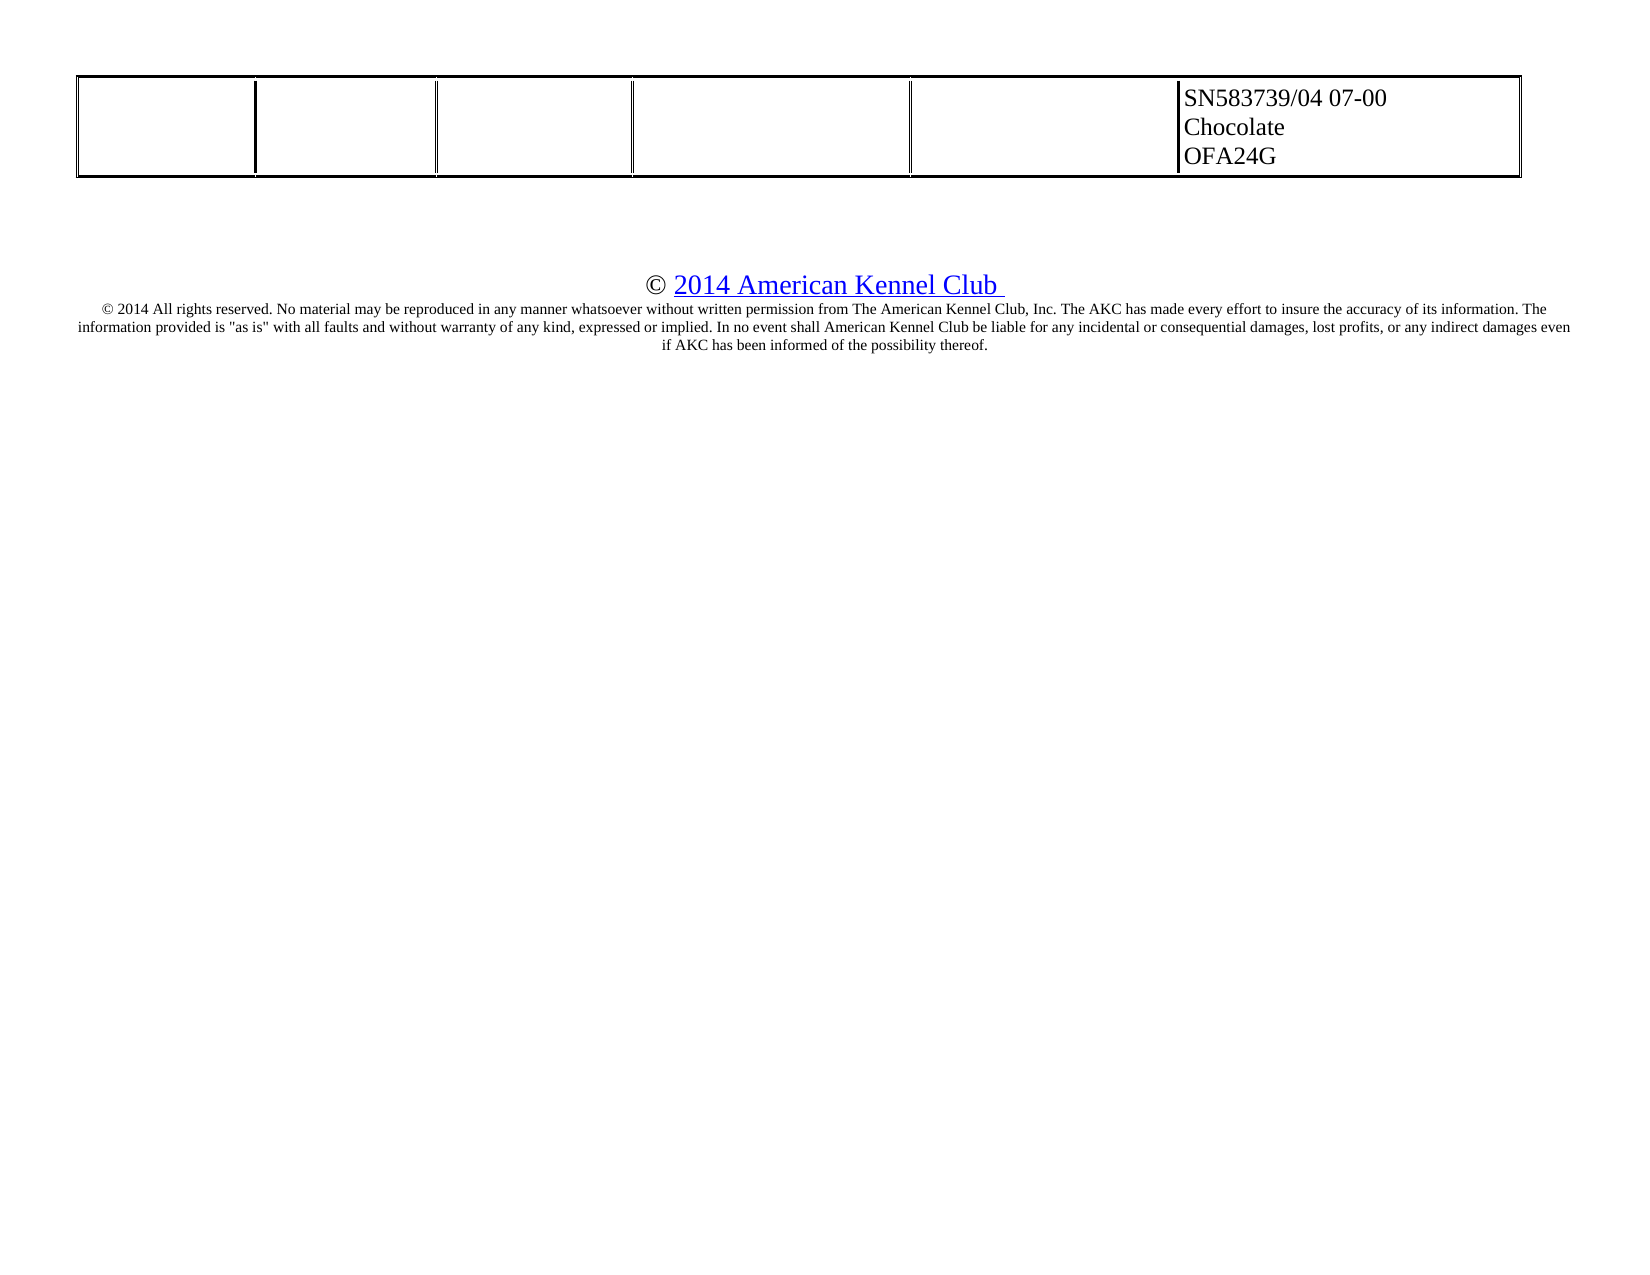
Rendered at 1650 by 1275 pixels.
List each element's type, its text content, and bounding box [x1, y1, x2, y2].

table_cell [1178, 78, 1519, 175]
text © 2014 American Kennel Club © 2014 All rights reserved. No material may be reproduced in any manner whatsoever without written permission from The American Kennel Club, Inc. The AKC has made every effort to insure the accuracy of its information. The information provided is "as is" with all faults and without warranty of any kind, expressed or implied. In no event shall American Kennel Club be liable for any incidental or consequential damages, lost profits, or any indirect damages even if AKC has been informed of the possibility thereof. [75, 268, 1575, 354]
